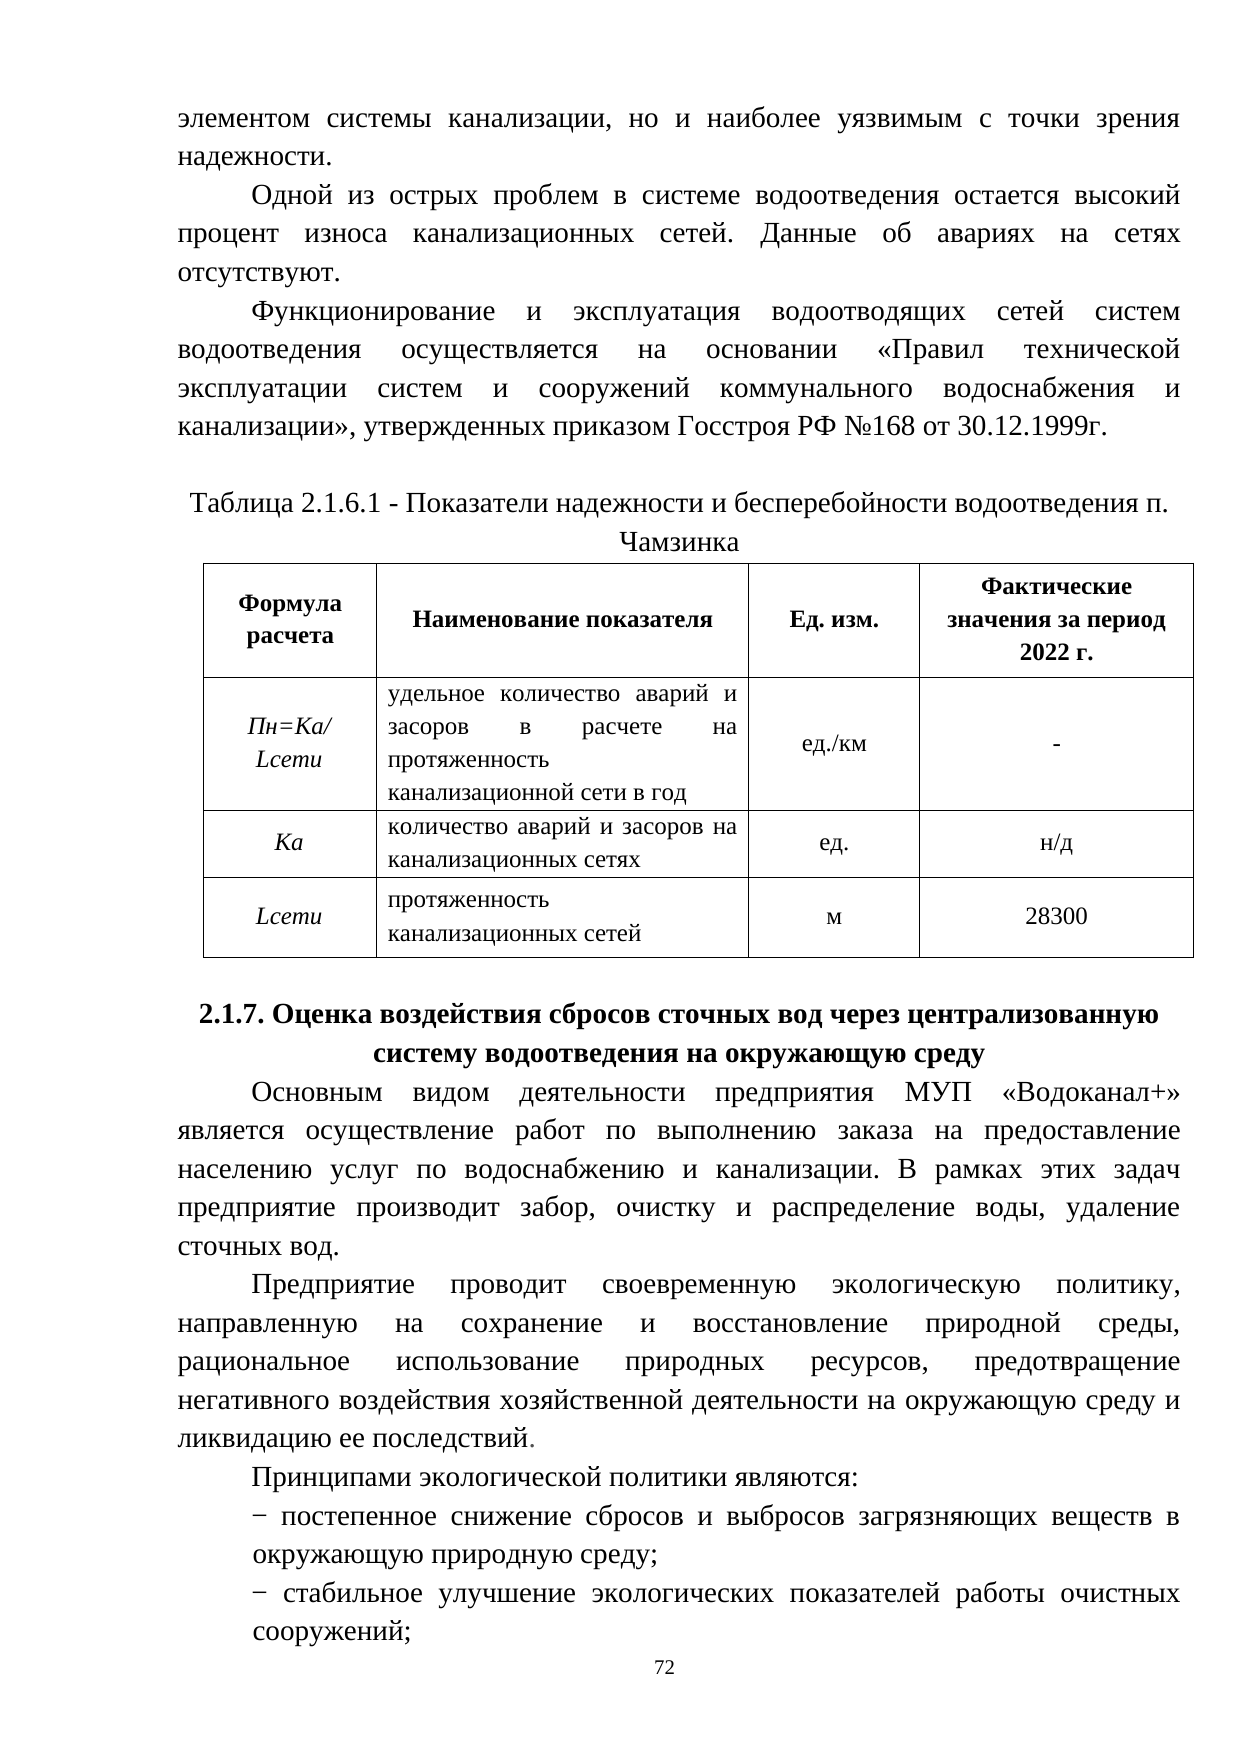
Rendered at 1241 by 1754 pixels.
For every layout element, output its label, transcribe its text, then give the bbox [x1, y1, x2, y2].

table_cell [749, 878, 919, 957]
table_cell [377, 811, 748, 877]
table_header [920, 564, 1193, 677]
text Принципами экологической политики являются: [177, 1459, 1181, 1493]
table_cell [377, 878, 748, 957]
text Таблица 2.1.6.1 - Показатели надежности и бесперебойности водоотведения п. Чамзинка [177, 485, 1181, 557]
text − стабильное улучшение экологических показателей работы очистных сооружений; [251, 1575, 1181, 1647]
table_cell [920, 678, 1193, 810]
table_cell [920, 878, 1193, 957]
text Функционирование и эксплуатация водоотводящих сетей систем водоотведения осуществляется на основании «Правил технической эксплуатации систем и сооружений коммунального водоснабжения и канализации», утвержденных приказом Госстроя РФ №168 от 30.12.1999г. [177, 293, 1181, 442]
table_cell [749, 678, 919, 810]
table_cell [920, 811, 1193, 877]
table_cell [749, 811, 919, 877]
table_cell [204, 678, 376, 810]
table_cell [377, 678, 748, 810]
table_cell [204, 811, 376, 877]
text − постепенное снижение сбросов и выбросов загрязняющих веществ в окружающую природную среду; [251, 1498, 1181, 1570]
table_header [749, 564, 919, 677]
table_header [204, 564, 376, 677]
text Основным видом деятельности предприятия МУП «Водоканал+» является осуществление работ по выполнению заказа на предоставление населению услуг по водоснабжению и канализации. В рамках этих задач предприятие производит забор, очистку и распределение воды, удаление сточных вод. [177, 1074, 1181, 1261]
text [177, 100, 1181, 172]
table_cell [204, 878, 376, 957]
text Одной из острых проблем в системе водоотведения остается высокий процент износа канализационных сетей. Данные об авариях на сетях отсутствуют. [177, 177, 1181, 288]
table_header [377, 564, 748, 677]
text 2.1.7. Оценка воздействия сбросов сточных вод через централизованную систему водоотведения на окружающую среду [177, 997, 1181, 1069]
text Предприятие проводит своевременную экологическую политику, направленную на сохранение и восстановление природной среды, рациональное использование природных ресурсов, предотвращение негативного воздействия хозяйственной деятельности на окружающую среду и ликвидацию ее последствий. [177, 1266, 1181, 1454]
